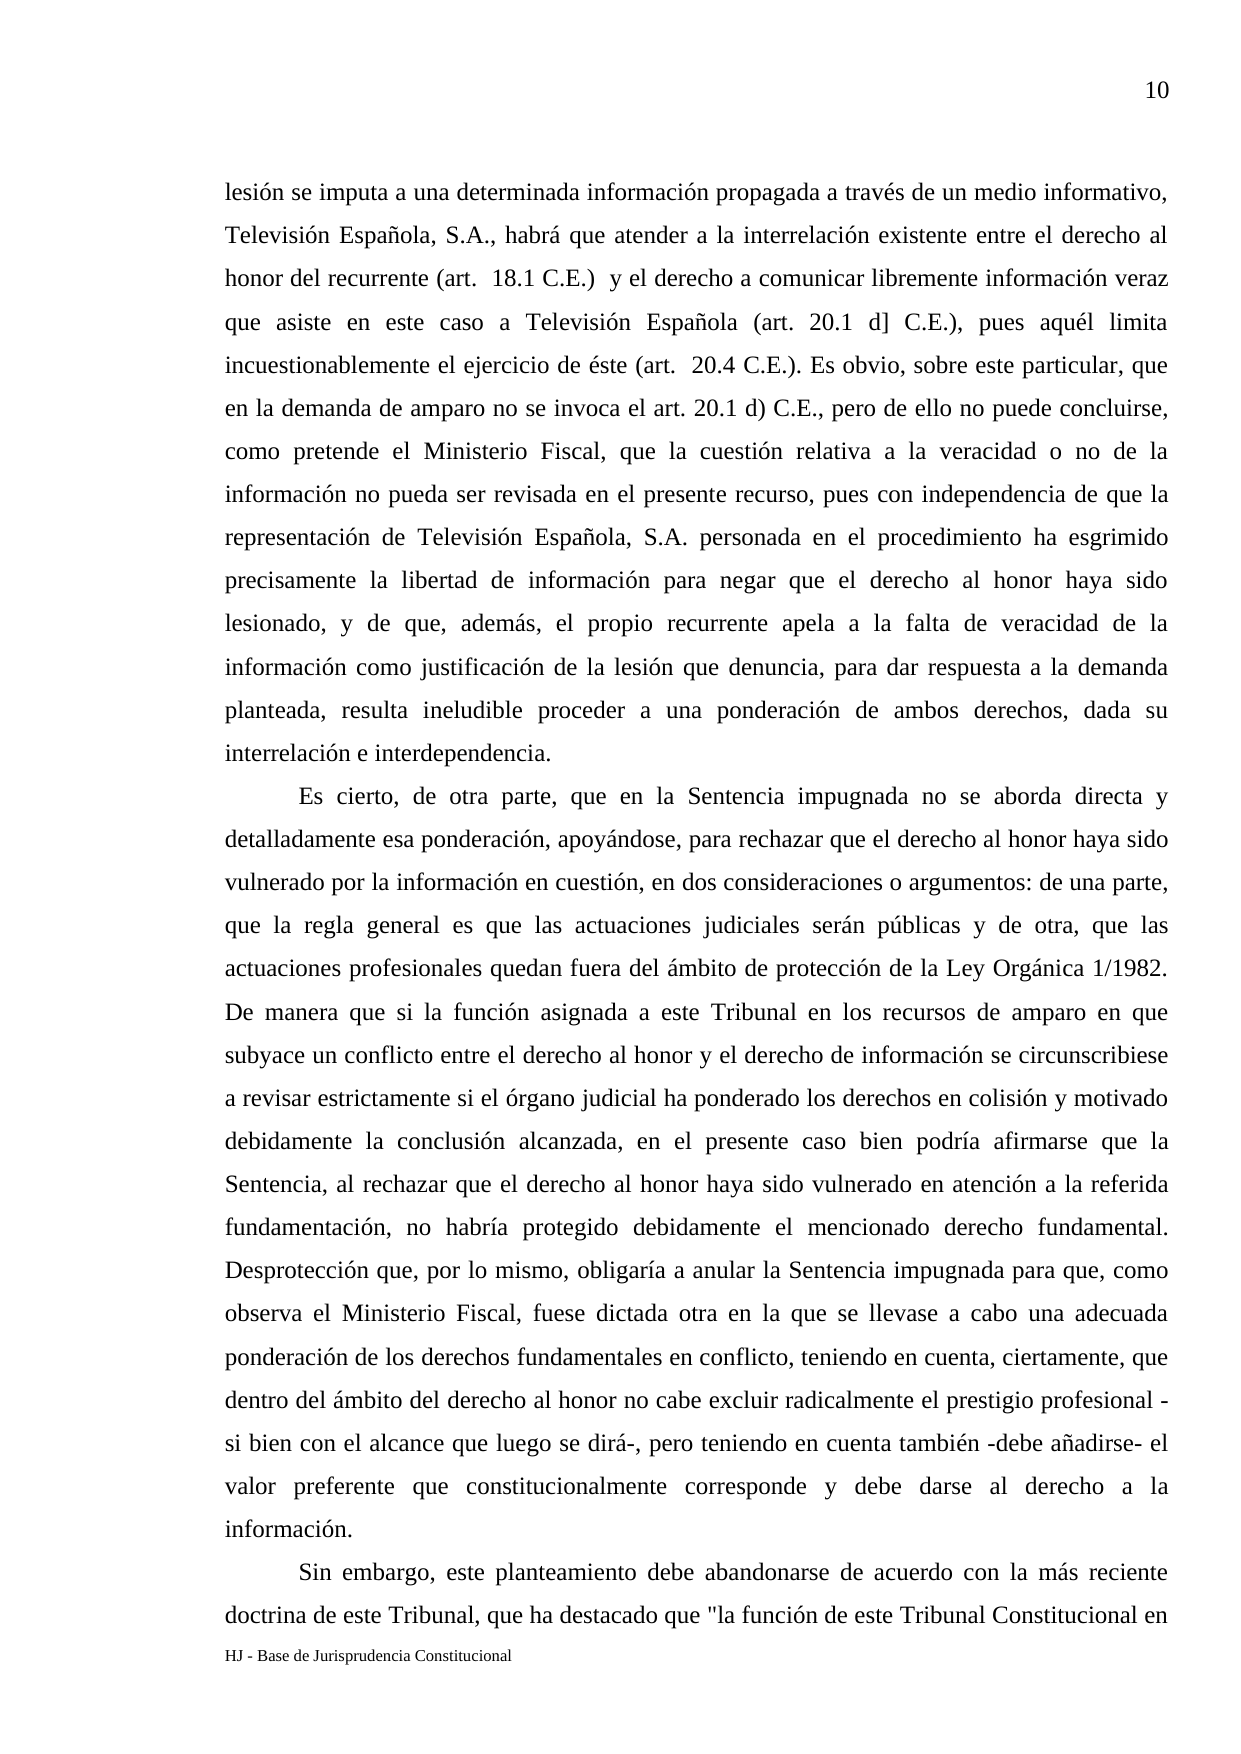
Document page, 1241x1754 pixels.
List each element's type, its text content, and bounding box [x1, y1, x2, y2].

text Es cierto, de otra parte, que en la Sentencia impugnada no se aborda directa y detalladamente esa ponderación, apoyándose, para rechazar que el derecho al honor haya sido vulnerado por la información en cuestión, en dos consideraciones o argumentos: de una parte, que la regla general es que las actuaciones judiciales serán públicas y de otra, que las actuaciones profesionales quedan fuera del ámbito de protección de la Ley Orgánica 1/1982. De manera que si la función asignada a este Tribunal en los recursos de amparo en que subyace un conflicto entre el derecho al honor y el derecho de información se circunscribiese a revisar estrictamente si el órgano judicial ha ponderado los derechos en colisión y motivado debidamente la conclusión alcanzada, en el presente caso bien podría afirmarse que la Sentencia, al rechazar que el derecho al honor haya sido vulnerado en atención a la referida fundamentación, no habría protegido debidamente el mencionado derecho fundamental. Desprotección que, por lo mismo, obligaría a anular la Sentencia impugnada para que, como observa el Ministerio Fiscal, fuese dictada otra en la que se llevase a cabo una adecuada ponderación de los derechos fundamentales en conflicto, teniendo en cuenta, ciertamente, que dentro del ámbito del derecho al honor no cabe excluir radicalmente el prestigio profesional -si bien con el alcance que luego se dirá-, pero teniendo en cuenta también -debe añadirse- el valor preferente que constitucionalmente corresponde y debe darse al derecho a la información. [224, 781, 1169, 1543]
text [224, 1557, 1169, 1629]
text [224, 177, 1169, 767]
